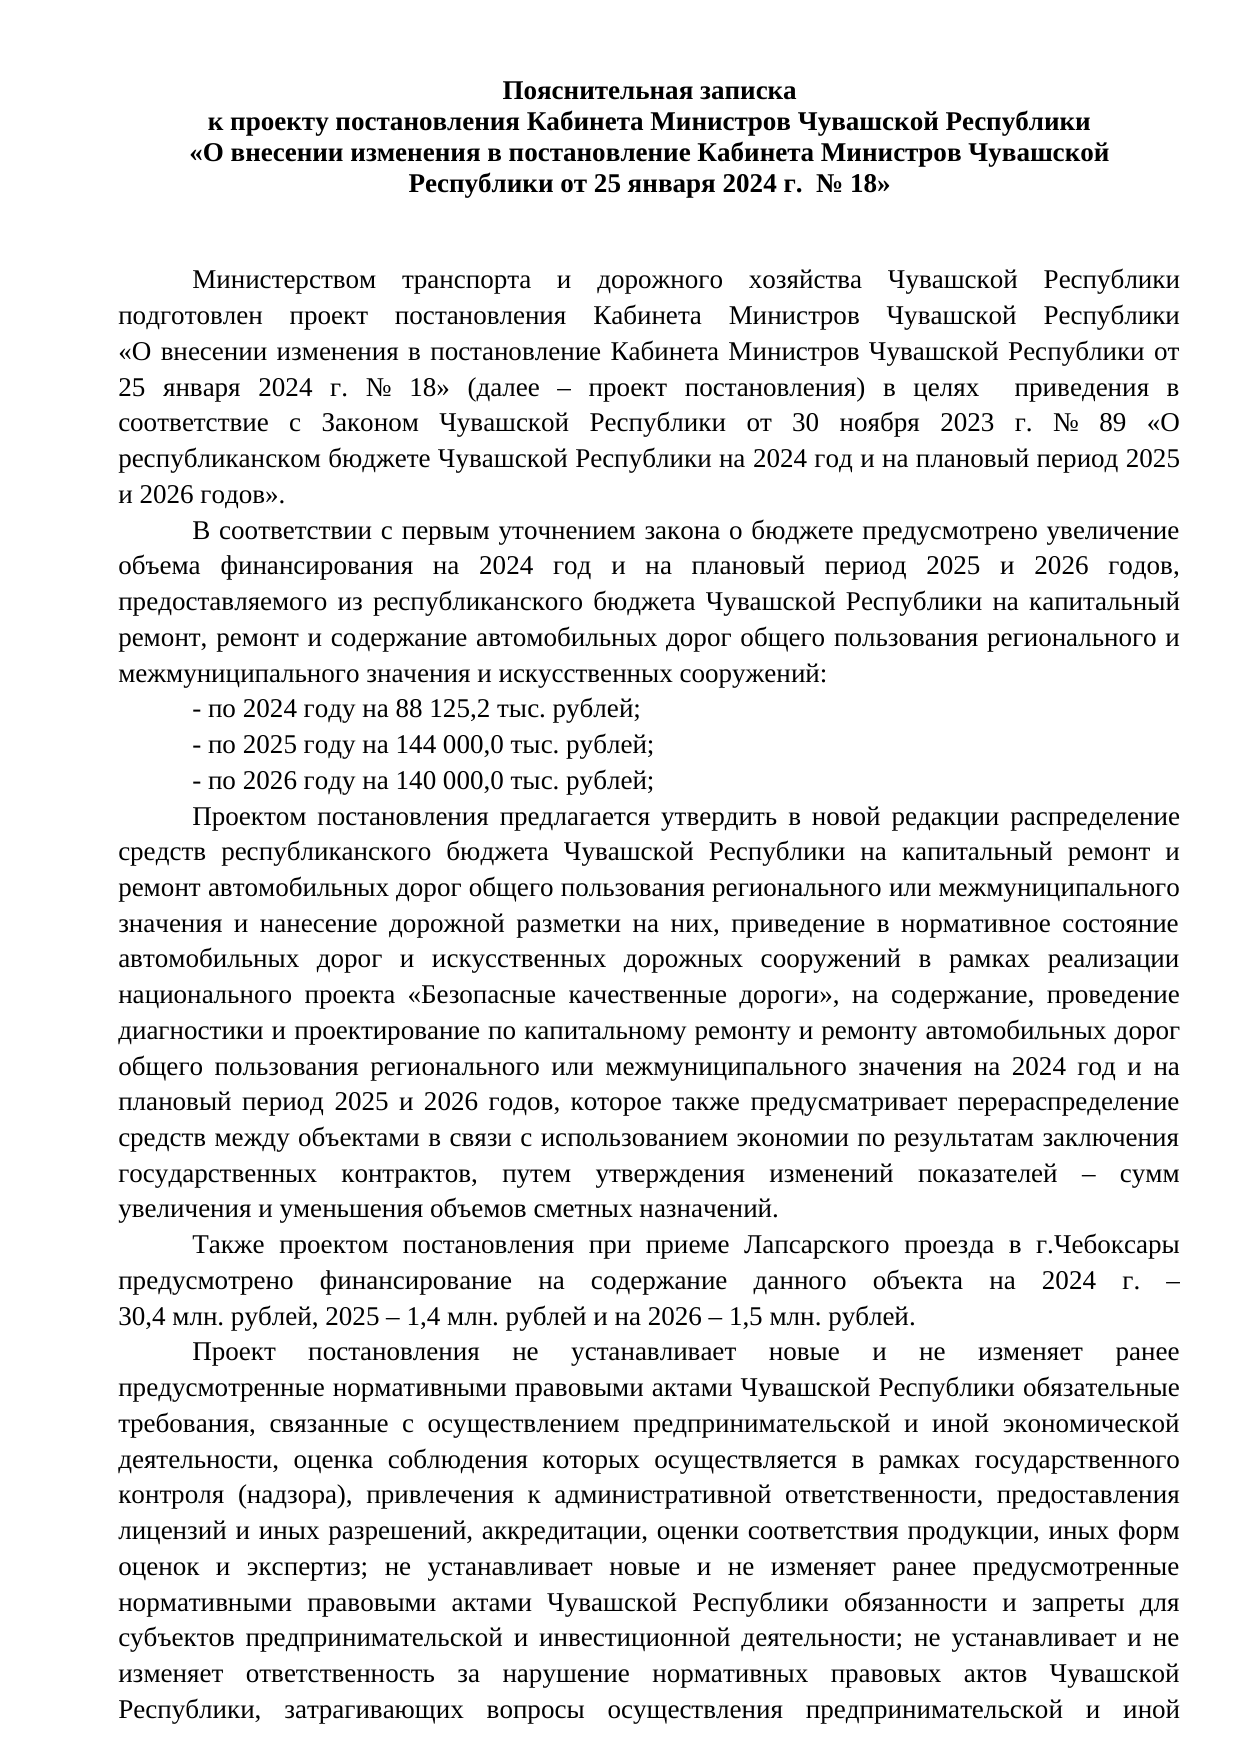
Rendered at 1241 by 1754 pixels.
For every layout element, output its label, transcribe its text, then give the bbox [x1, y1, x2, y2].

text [118, 1336, 1181, 1724]
text Министерством транспорта и дорожного хозяйства Чувашской Республики подготовлен проект постановления Кабинета Министров Чувашской Республики «О внесении изменения в постановление Кабинета Министров Чувашской Республики от 25 января 2024 г. № 18» (далее – проект постановления) в целях приведения в соответствие с Законом Чувашской Республики от 30 ноября 2023 г. № 89 «О республиканском бюджете Чувашской Республики на 2024 год и на плановый период 2025 и 2026 годов». [118, 264, 1181, 509]
text В соответствии с первым уточнением закона о бюджете предусмотрено увеличение объема финансирования на 2024 год и на плановый период 2025 и 2026 годов, предоставляемого из республиканского бюджета Чувашской Республики на капитальный ремонт, ремонт и содержание автомобильных дорог общего пользования регионального и межмуниципального значения и искусственных сооружений: [118, 514, 1181, 688]
text - по 2025 году на 144 000,0 тыс. рублей; [118, 728, 1181, 759]
text Пояснительная записка [118, 74, 1181, 105]
text Проектом постановления предлагается утвердить в новой редакции распределение средств республиканского бюджета Чувашской Республики на капитальный ремонт и ремонт автомобильных дорог общего пользования регионального или межмуниципального значения и нанесение дорожной разметки на них, приведение в нормативное состояние автомобильных дорог и искусственных дорожных сооружений в рамках реализации национального проекта «Безопасные качественные дороги», на содержание, проведение диагностики и проектирование по капитальному ремонту и ремонту автомобильных дорог общего пользования регионального или межмуниципального значения на 2024 год и на плановый период 2025 и 2026 годов, которое также предусматривает перераспределение средств между объектами в связи с использованием экономии по результатам заключения государственных контрактов, путем утверждения изменений показателей – сумм увеличения и уменьшения объемов сметных назначений. [118, 799, 1181, 1224]
text Также проектом постановления при приеме Лапсарского проезда в г.Чебоксары предусмотрено финансирование на содержание данного объекта на 2024 г. – 30,4 млн. рублей, 2025 – 1,4 млн. рублей и на 2026 – 1,5 млн. рублей. [118, 1228, 1181, 1331]
text - по 2024 году на 88 125,2 тыс. рублей; [118, 692, 1181, 723]
text «О внесении изменения в постановление Кабинета Министров Чувашской Республики от 25 января 2024 г. № 18» [118, 136, 1181, 198]
text - по 2026 году на 140 000,0 тыс. рублей; [118, 764, 1181, 795]
text к проекту постановления Кабинета Министров Чувашской Республики [118, 105, 1181, 136]
